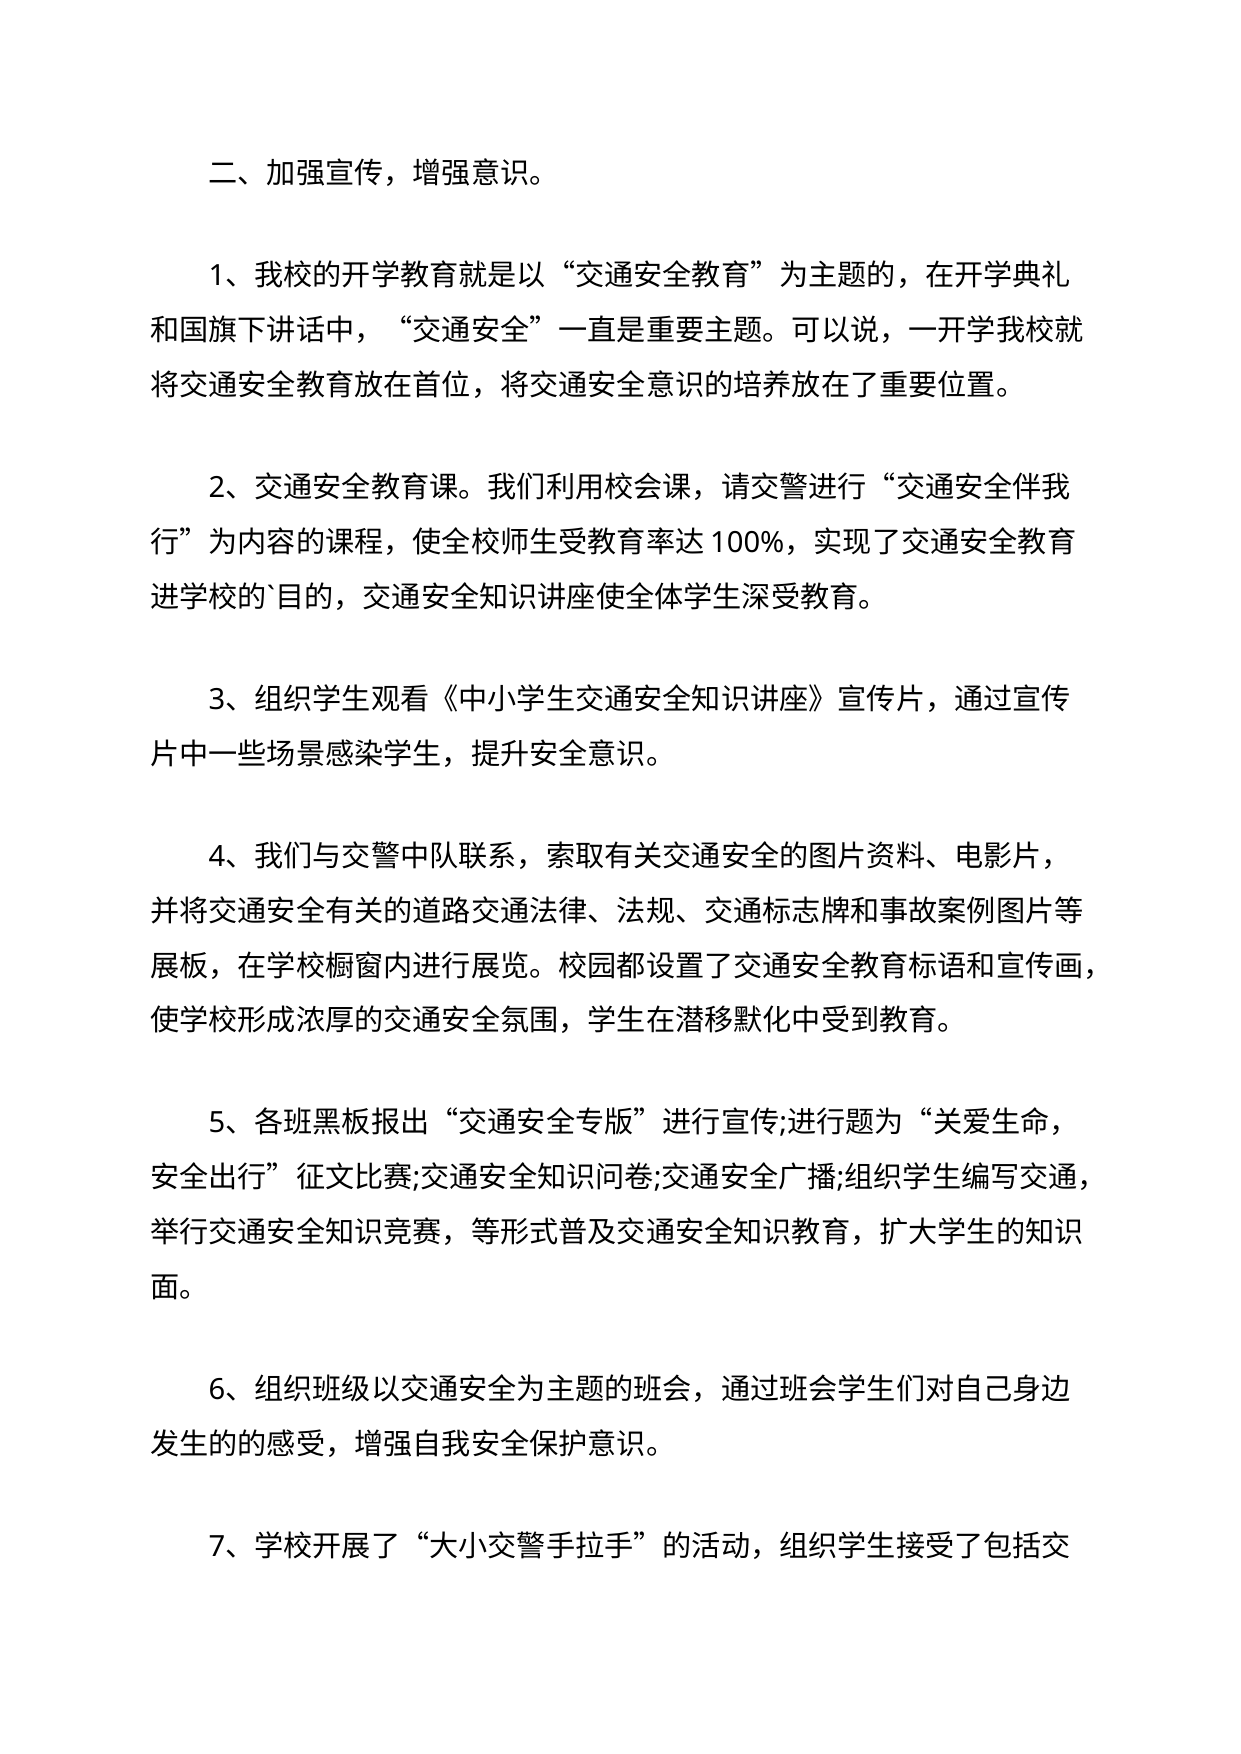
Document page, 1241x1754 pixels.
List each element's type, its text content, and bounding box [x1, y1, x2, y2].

text 6、组织班级以交通安全为主题的班会，通过班会学生们对自己身边发生的的感受，增强自我安全保护意识。 [150, 1365, 1090, 1463]
text 5、各班黑板报出“交通安全专版”进行宣传;进行题为“关爱生命，安全出行”征文比赛;交通安全知识问卷;交通安全广播;组织学生编写交通，举行交通安全知识竞赛，等形式普及交通安全知识教育，扩大学生的知识面。 [150, 1099, 1090, 1306]
text 1、我校的开学教育就是以“交通安全教育”为主题的，在开学典礼和国旗下讲话中，“交通安全”一直是重要主题。可以说，一开学我校就将交通安全教育放在首位，将交通安全意识的培养放在了重要位置。 [150, 252, 1090, 404]
text 4、我们与交警中队联系，索取有关交通安全的图片资料、电影片，并将交通安全有关的道路交通法律、法规、交通标志牌和事故案例图片等展板，在学校橱窗内进行展览。校园都设置了交通安全教育标语和宣传画，使学校形成浓厚的交通安全氛围，学生在潜移默化中受到教育。 [150, 832, 1090, 1039]
text 3、组织学生观看《中小学生交通安全知识讲座》宣传片，通过宣传片中一些场景感染学生，提升安全意识。 [150, 675, 1090, 773]
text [150, 1522, 1090, 1564]
text 二、加强宣传，增强意识。 [150, 150, 1090, 192]
text 2、交通安全教育课。我们利用校会课，请交警进行“交通安全伴我行”为内容的课程，使全校师生受教育率达100%，实现了交通安全教育进学校的`目的，交通安全知识讲座使全体学生深受教育。 [150, 463, 1090, 616]
